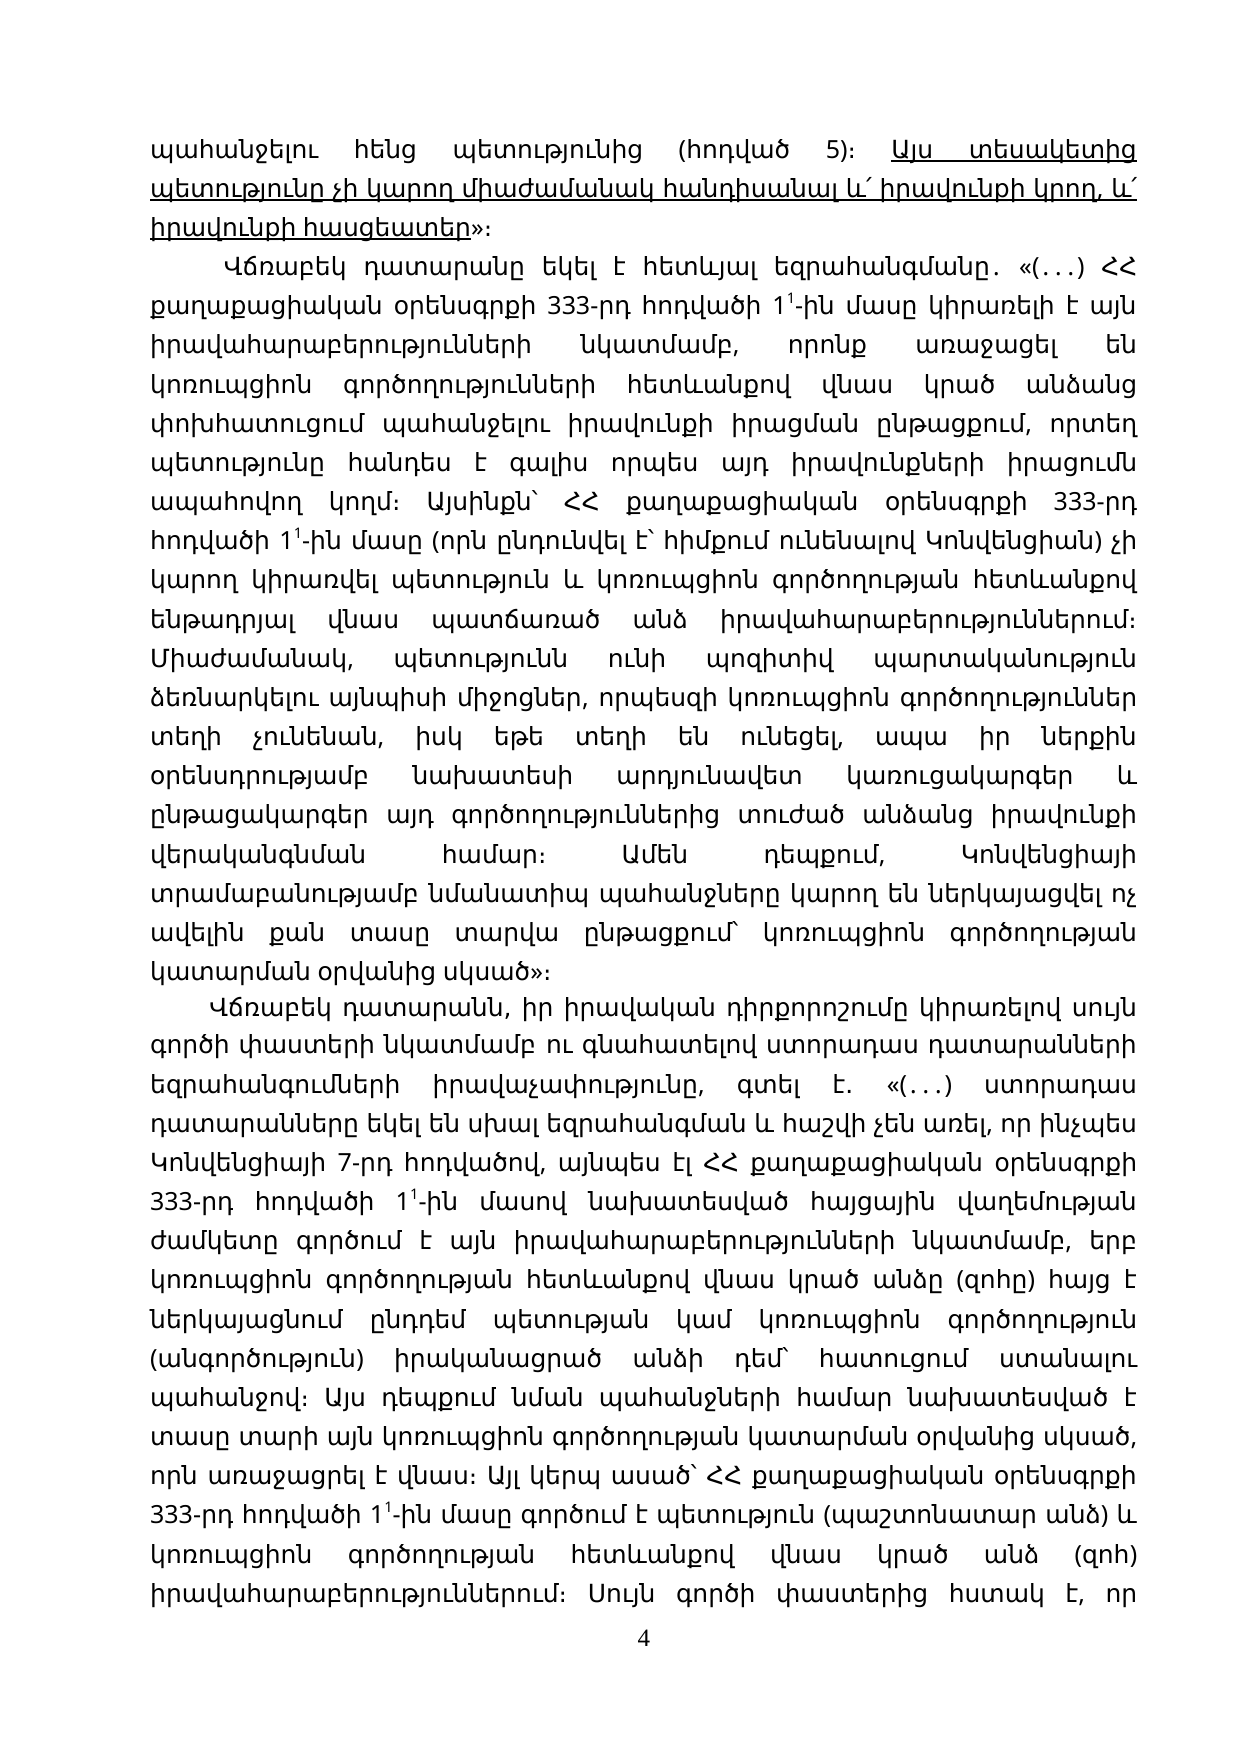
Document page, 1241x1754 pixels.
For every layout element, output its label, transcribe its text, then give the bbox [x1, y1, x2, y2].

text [150, 131, 1137, 199]
text Վճռաբեկ դատարանը եկել է հետևյալ եզրահանգմանը․ «(․․․) ՀՀ քաղաքացիական օրենսգրքի 333-րդ հոդվածի 11-ին մասը կիրառելի է այն իրավահարաբերությունների նկատմամբ, որոնք առաջացել են կոռուպցիոն գործողությունների հետևանքով վնաս կրած անձանց փոխհատուցում պահանջելու իրավունքի իրացման ընթացքում, որտեղ պետությունը հանդես է գալիս որպես այդ իրավունքների իրացումն ապահովող կողմ։ Այսինքն՝ ՀՀ քաղաքացիական օրենսգրքի 333-րդ հոդվածի 11-ին մասը (որն ընդունվել է՝ հիմքում ունենալով Կոնվենցիան) չի կարող կիրառվել պետություն և կոռուպցիոն գործողության հետևանքով ենթադրյալ վնաս պատճառած անձ իրավահարաբերություններում։ Միաժամանակ, պետությունն ունի պոզիտիվ պարտականություն ձեռնարկելու այնպիսի միջոցներ, որպեսզի կոռուպցիոն գործողություններ տեղի չունենան, իսկ եթե տեղի են ունեցել, ապա իր ներքին օրենսդրությամբ նախատեսի արդյունավետ կառուցակարգեր և ընթացակարգեր այդ գործողություններից տուժած անձանց իրավունքի վերականգնման համար։ Ամեն դեպքում, Կոնվենցիայի տրամաբանությամբ նմանատիպ պահանջները կարող են ներկայացվել ոչ ավելին քան տասը տարվա ընթացքում՝ կոռուպցիոն գործողության կատարման օրվանից սկսած»։ [150, 249, 1137, 988]
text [150, 1489, 1137, 1609]
